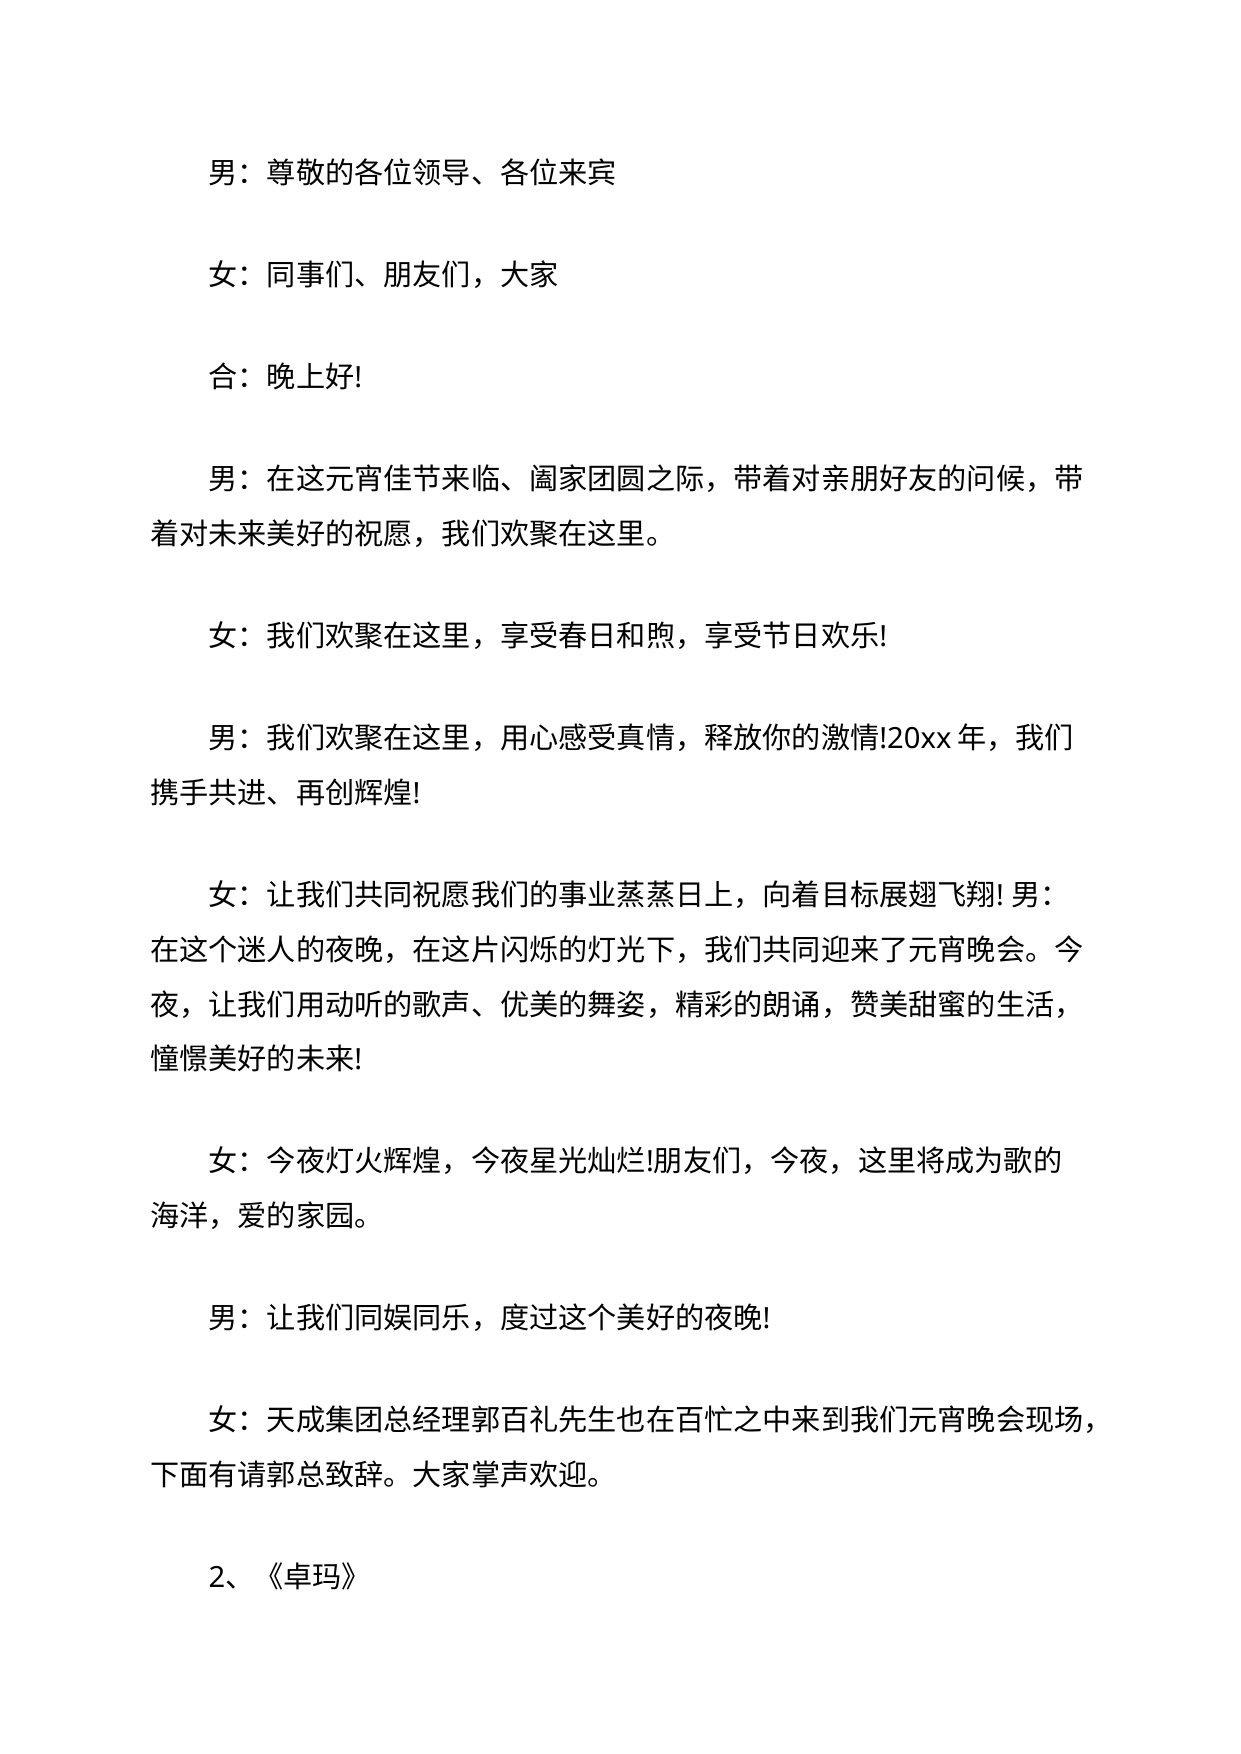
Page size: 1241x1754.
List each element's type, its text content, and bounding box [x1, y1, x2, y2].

text 女：天成集团总经理郭百礼先生也在百忙之中来到我们元宵晚会现场，下面有请郭总致辞。大家掌声欢迎。 [150, 1397, 1090, 1494]
text 女：让我们共同祝愿我们的事业蒸蒸日上，向着目标展翅飞翔! 男：在这个迷人的夜晚，在这片闪烁的灯光下，我们共同迎来了元宵晚会。今夜，让我们用动听的歌声、优美的舞姿，精彩的朗诵，赞美甜蜜的生活，憧憬美好的未来! [150, 871, 1090, 1078]
text 男：尊敬的各位领导、各位来宾 [150, 150, 1090, 192]
text 合：晚上好! [150, 353, 1090, 396]
text 男：在这元宵佳节来临、阖家团圆之际，带着对亲朋好友的问候，带着对未来美好的祝愿，我们欢聚在这里。 [150, 456, 1090, 553]
text 男：让我们同娱同乐，度过这个美好的夜晚! [150, 1295, 1090, 1337]
text 男：我们欢聚在这里，用心感受真情，释放你的激情!20xx年，我们携手共进、再创辉煌! [150, 714, 1090, 812]
text 女：今夜灯火辉煌，今夜星光灿烂!朋友们，今夜，这里将成为歌的海洋，爱的家园。 [150, 1138, 1090, 1235]
text 女：我们欢聚在这里，享受春日和煦，享受节日欢乐! [150, 612, 1090, 654]
text 2、《卓玛》 [150, 1553, 1090, 1596]
text 女：同事们、朋友们，大家 [150, 252, 1090, 294]
